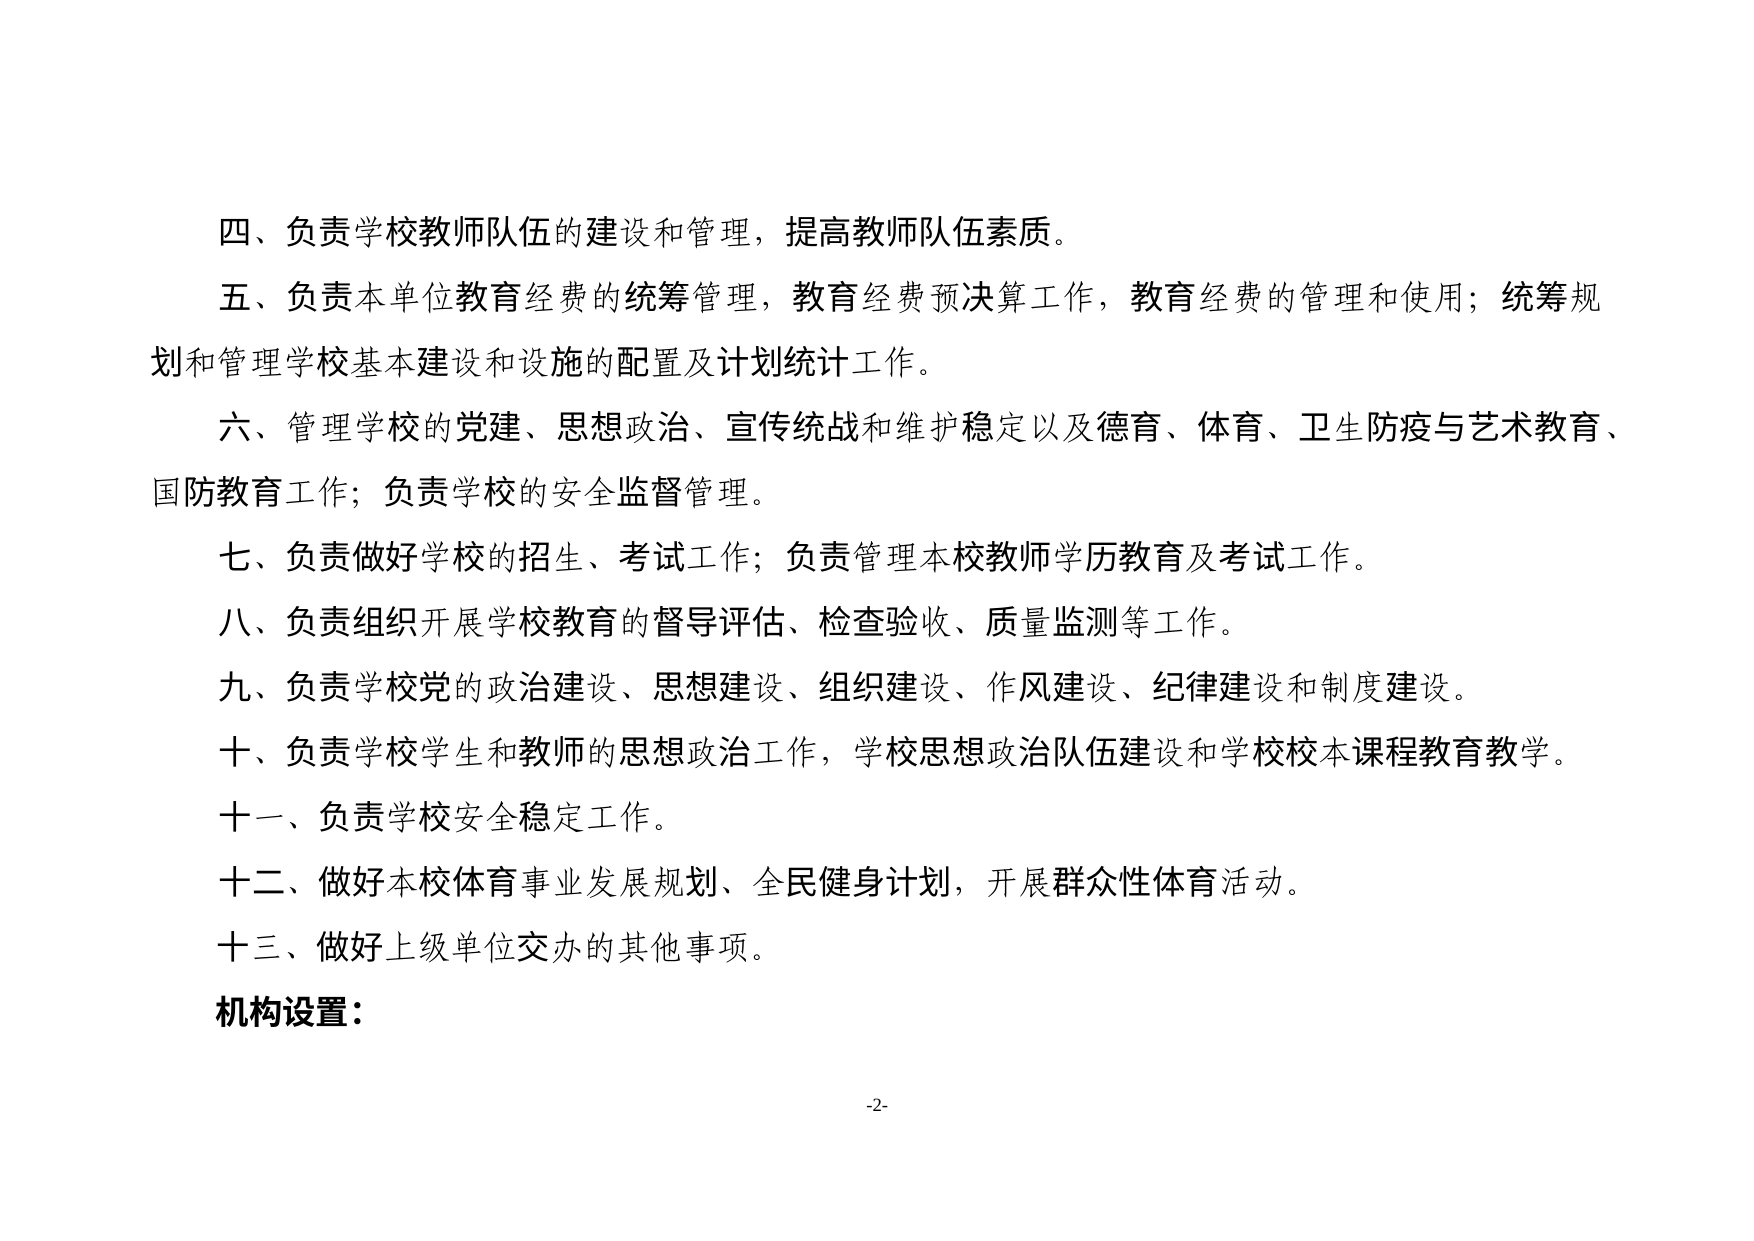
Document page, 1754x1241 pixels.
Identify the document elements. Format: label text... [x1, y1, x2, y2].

text 八、负责组织开展学校教育的督导评估、检查验收、质量监测等工作。 [150, 588, 1604, 653]
text 九、负责学校党的政治建设、思想建设、组织建设、作风建设、纪律建设和制度建设。 [150, 653, 1604, 718]
text 七、负责做好学校的招生、考试工作；负责管理本校教师学历教育及考试工作。 [150, 523, 1604, 588]
text 六、管理学校的党建、思想政治、宣传统战和维护稳定以及德育、体育、卫生防疫与艺术教育、国防教育工作；负责学校的安全监督管理。 [150, 393, 1604, 523]
text 十、负责学校学生和教师的思想政治工作，学校思想政治队伍建设和学校校本课程教育教学。 [150, 718, 1604, 783]
text 机构设置： [150, 978, 1604, 1043]
text 十一、负责学校安全稳定工作。 [150, 783, 1604, 848]
text 十三、做好上级单位交办的其他事项。 [150, 913, 1604, 978]
text 四、负责学校教师队伍的建设和管理，提高教师队伍素质。 [150, 198, 1604, 263]
text 五、负责本单位教育经费的统筹管理，教育经费预决算工作，教育经费的管理和使用；统筹规划和管理学校基本建设和设施的配置及计划统计工作。 [150, 263, 1604, 393]
text 十二、做好本校体育事业发展规划、全民健身计划，开展群众性体育活动。 [150, 848, 1604, 913]
